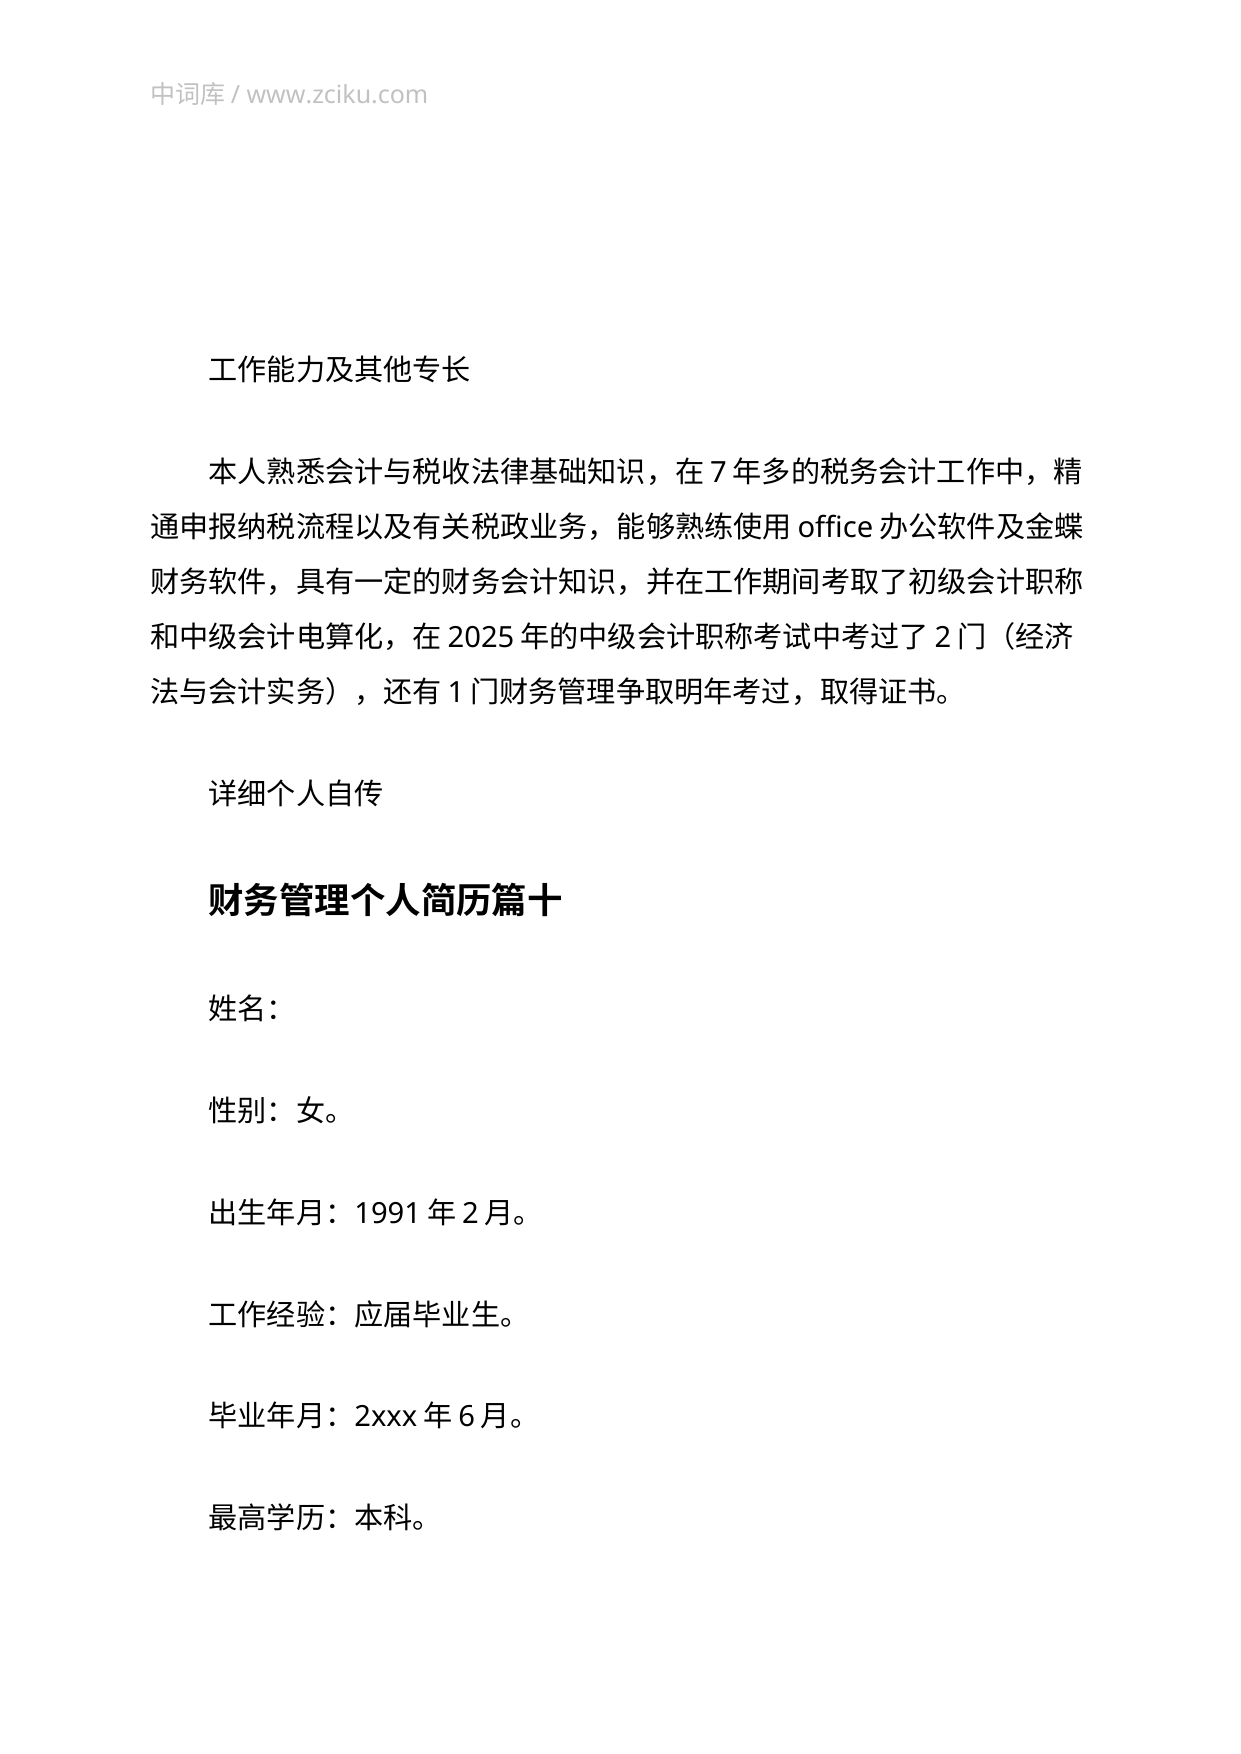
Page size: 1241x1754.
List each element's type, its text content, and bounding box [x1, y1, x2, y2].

text 性别：女。 [150, 1087, 1090, 1130]
text 出生年月：1991年2月。 [150, 1189, 1090, 1232]
text 最高学历：本科。 [150, 1495, 1090, 1537]
text 工作经验：应届毕业生。 [150, 1291, 1090, 1333]
text 毕业年月：2xxx年6月。 [150, 1393, 1090, 1435]
text 工作能力及其他专长 [150, 347, 1090, 389]
text 姓名： [150, 986, 1090, 1028]
text 本人熟悉会计与税收法律基础知识，在7年多的税务会计工作中，精通申报纳税流程以及有关税政业务，能够熟练使用office办公软件及金蝶财务软件，具有一定的财务会计知识，并在工作期间考取了初级会计职称和中级会计电算化，在2025年的中级会计职称考试中考过了2门（经济法与会计实务），还有1门财务管理争取明年考过，取得证书。 [150, 449, 1090, 711]
text 详细个人自传 [150, 771, 1090, 813]
text 财务管理个人简历篇十 [150, 872, 1090, 923]
